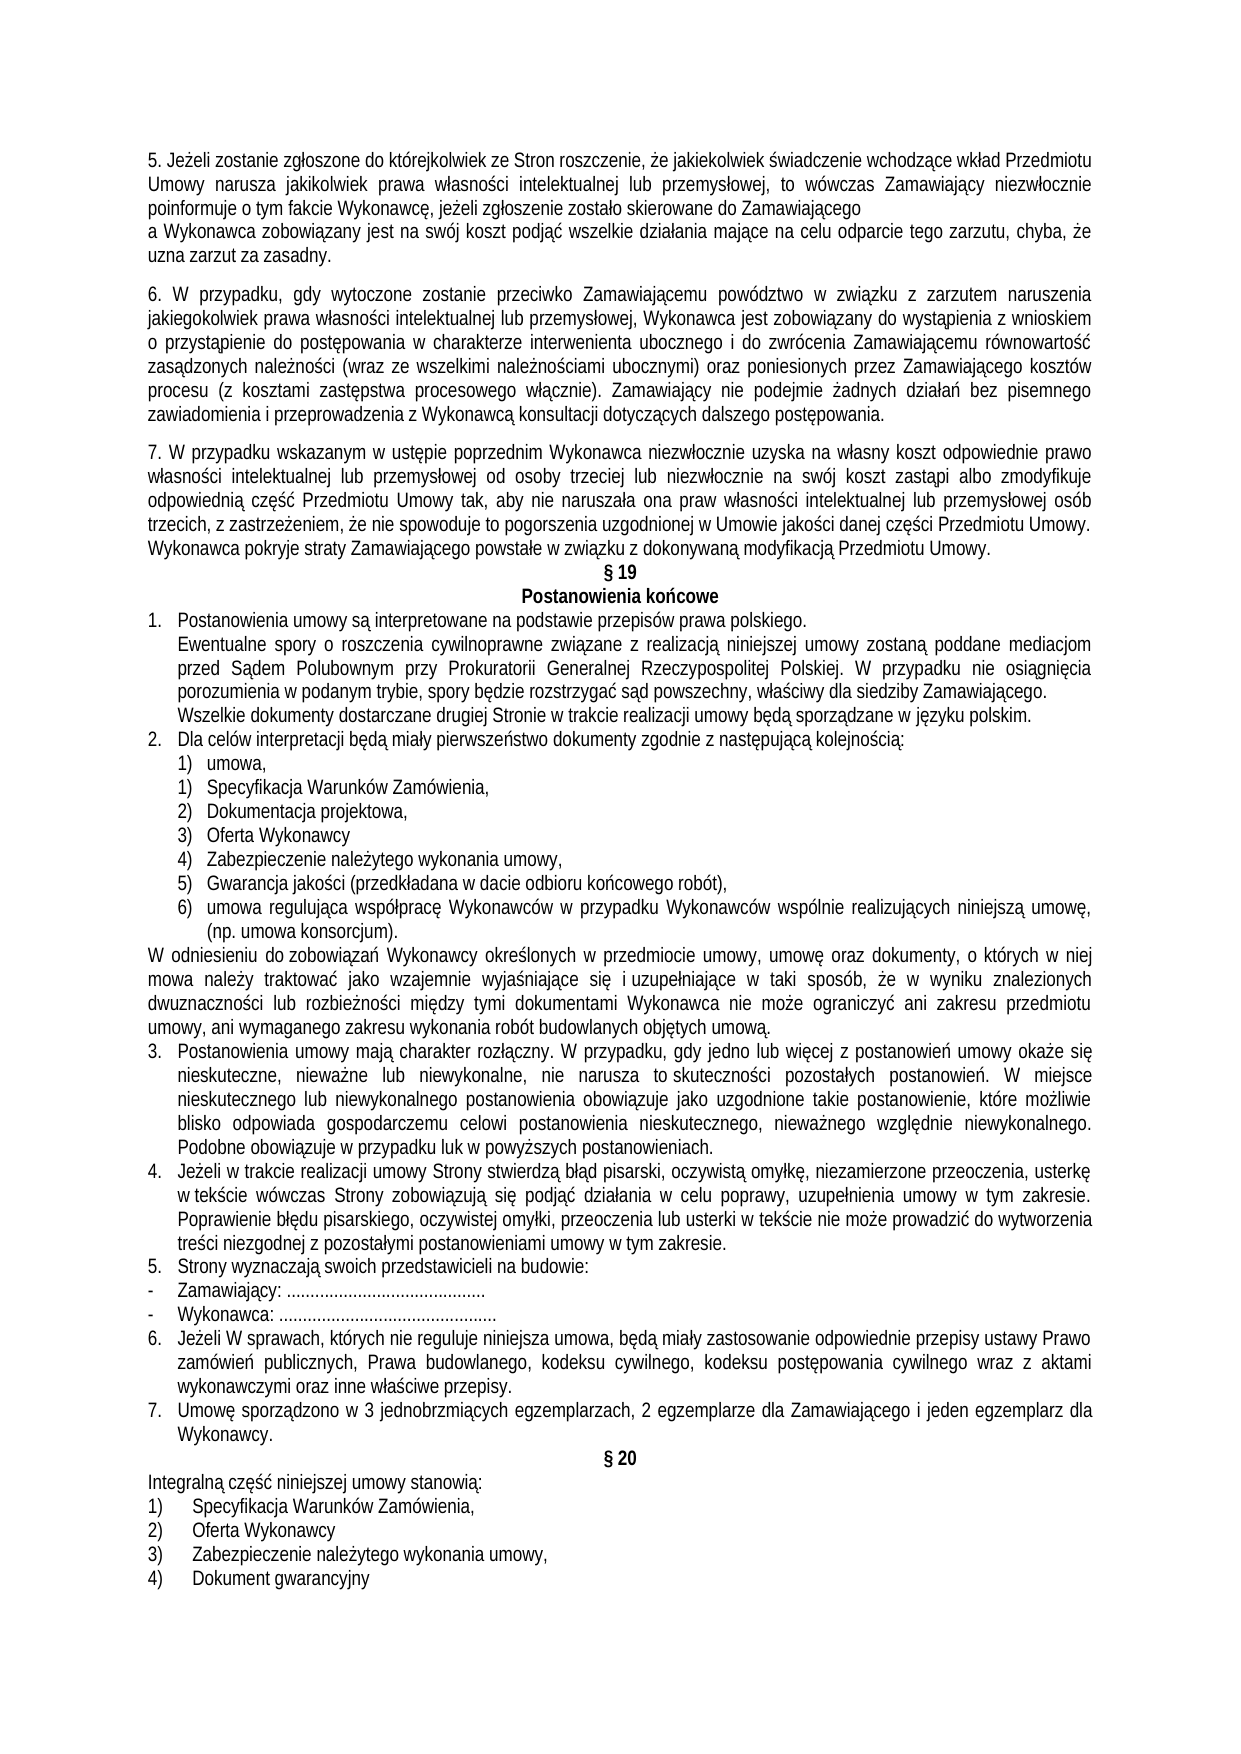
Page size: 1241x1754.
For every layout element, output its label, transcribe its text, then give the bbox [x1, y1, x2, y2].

list Postanowienia umowy mają charakter rozłączny. W przypadku, gdy jedno lub więcej z postanowień umowy okaże się nieskuteczne, nieważne lub niewykonalne, nie narusza to skuteczności pozostałych postanowień. W miejsce nieskutecznego lub niewykonalnego postanowienia obowiązuje jako uzgodnione takie postanowienie, które możliwie blisko odpowiada gospodarczemu celowi postanowienia nieskutecznego, nieważnego względnie niewykonalnego. Podobne obowiązuje w przypadku luk w powyższych postanowieniach. [148, 1039, 1093, 1159]
text § 20 [148, 1446, 1093, 1470]
list Postanowienia umowy są interpretowane na podstawie przepisów prawa polskiego. [148, 608, 1093, 632]
list umowa regulująca współpracę Wykonawców w przypadku Wykonawców wspólnie realizujących niniejszą umowę, (np. umowa konsorcjum). [177, 895, 1093, 943]
list Dokumentacja projektowa, [177, 799, 1093, 823]
list Jeżeli w trakcie realizacji umowy Strony stwierdzą błąd pisarski, oczywistą omyłkę, niezamierzone przeoczenia, usterkę w tekście wówczas Strony zobowiązują się podjąć działania w celu poprawy, uzupełnienia umowy w tym zakresie. Poprawienie błędu pisarskiego, oczywistej omyłki, przeoczenia lub usterki w tekście nie może prowadzić do wytworzenia treści niezgodnej z pozostałymi postanowieniami umowy w tym zakresie. [148, 1159, 1093, 1254]
list Strony wyznaczają swoich przedstawicieli na budowie: [148, 1254, 1093, 1278]
list Dla celów interpretacji będą miały pierwszeństwo dokumenty zgodnie z następującą kolejnością: [148, 727, 1093, 751]
text 6. W przypadku, gdy wytoczone zostanie przeciwko Zamawiającemu powództwo w związku z zarzutem naruszenia jakiegokolwiek prawa własności intelektualnej lub przemysłowej, Wykonawca jest zobowiązany do wystąpienia z wnioskiem o przystąpienie do postępowania w charakterze interwenienta ubocznego i do zwrócenia Zamawiającemu równowartość zasądzonych należności (wraz ze wszelkimi należnościami ubocznymi) oraz poniesionych przez Zamawiającego kosztów procesu (z kosztami zastępstwa procesowego włącznie). Zamawiający nie podejmie żadnych działań bez pisemnego zawiadomienia i przeprowadzenia z Wykonawcą konsultacji dotyczących dalszego postępowania. [148, 282, 1093, 426]
list Oferta Wykonawcy [177, 823, 1093, 847]
list Specyfikacja Warunków Zamówienia, [148, 1494, 1093, 1518]
text 7. W przypadku wskazanym w ustępie poprzednim Wykonawca niezwłocznie uzyska na własny koszt odpowiednie prawo własności intelektualnej lub przemysłowej od osoby trzeciej lub niezwłocznie na swój koszt zastąpi albo zmodyfikuje odpowiednią część Przedmiotu Umowy tak, aby nie naruszała ona praw własności intelektualnej lub przemysłowej osób trzecich, z zastrzeżeniem, że nie spowoduje to pogorszenia uzgodnionej w Umowie jakości danej części Przedmiotu Umowy. Wykonawca pokryje straty Zamawiającego powstałe w związku z dokonywaną modyfikacją Przedmiotu Umowy. [148, 440, 1093, 560]
text § 19 [148, 560, 1093, 584]
text - Wykonawca: .............................................. [148, 1302, 1093, 1326]
list Umowę sporządzono w 3 jednobrzmiących egzemplarzach, 2 egzemplarze dla Zamawiającego i jeden egzemplarz dla Wykonawcy. [148, 1398, 1093, 1446]
text Wszelkie dokumenty dostarczane drugiej Stronie w trakcie realizacji umowy będą sporządzane w języku polskim. [177, 703, 1093, 727]
text Ewentualne spory o roszczenia cywilnoprawne związane z realizacją niniejszej umowy zostaną poddane mediacjom przed Sądem Polubownym przy Prokuratorii Generalnej Rzeczypospolitej Polskiej. W przypadku nie osiągnięcia porozumienia w podanym trybie, spory będzie rozstrzygać sąd powszechny, właściwy dla siedziby Zamawiającego. [177, 632, 1093, 703]
list Jeżeli W sprawach, których nie reguluje niniejsza umowa, będą miały zastosowanie odpowiednie przepisy ustawy Prawo zamówień publicznych, Prawa budowlanego, kodeksu cywilnego, kodeksu postępowania cywilnego wraz z aktami wykonawczymi oraz inne właściwe przepisy. [148, 1326, 1093, 1398]
text Postanowienia końcowe [148, 584, 1093, 608]
list umowa, [177, 751, 1093, 775]
list Zabezpieczenie należytego wykonania umowy, [177, 847, 1093, 871]
list Zabezpieczenie należytego wykonania umowy, [148, 1542, 1093, 1566]
text 5. Jeżeli zostanie zgłoszone do którejkolwiek ze Stron roszczenie, że jakiekolwiek świadczenie wchodzące wkład Przedmiotu Umowy narusza jakikolwiek prawa własności intelektualnej lub przemysłowej, to wówczas Zamawiający niezwłocznie poinformuje o tym fakcie Wykonawcę, jeżeli zgłoszenie zostało skierowane do Zamawiającego [148, 148, 1093, 219]
text W odniesieniu do zobowiązań Wykonawcy określonych w przedmiocie umowy, umowę oraz dokumenty, o których w niej mowa należy traktować jako wzajemnie wyjaśniające się i uzupełniające w taki sposób, że w wyniku znalezionych dwuznaczności lub rozbieżności między tymi dokumentami Wykonawca nie może ograniczyć ani zakresu przedmiotu umowy, ani wymaganego zakresu wykonania robót budowlanych objętych umową. [148, 943, 1093, 1039]
text a Wykonawca zobowiązany jest na swój koszt podjąć wszelkie działania mające na celu odparcie tego zarzutu, chyba, że uzna zarzut za zasadny. [148, 219, 1093, 267]
list Specyfikacja Warunków Zamówienia, [177, 775, 1093, 799]
list Oferta Wykonawcy [148, 1518, 1093, 1542]
text - Zamawiający: .......................................... [148, 1278, 1093, 1302]
list Dokument gwarancyjny [148, 1566, 1093, 1590]
text Integralną część niniejszej umowy stanowią: [148, 1470, 1093, 1494]
list Gwarancja jakości (przedkładana w dacie odbioru końcowego robót), [177, 871, 1093, 895]
